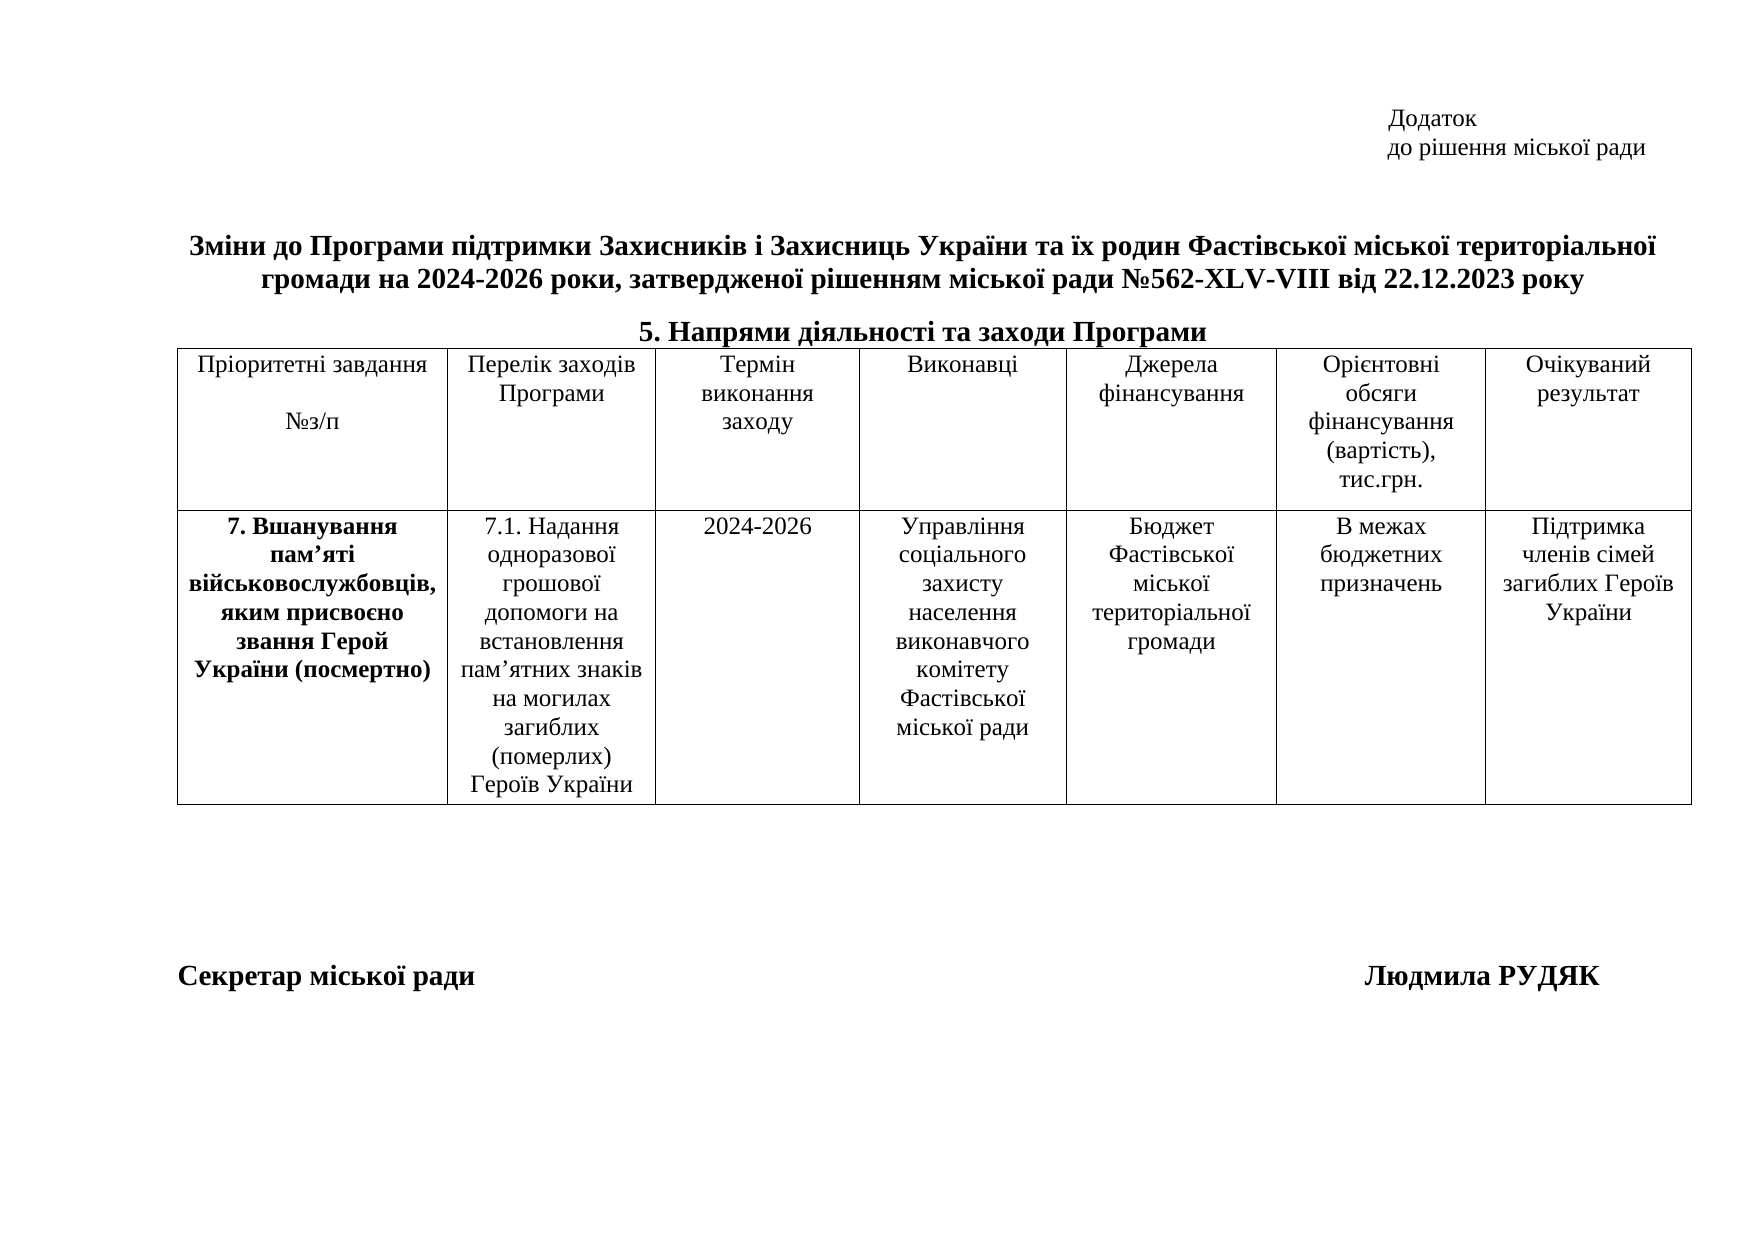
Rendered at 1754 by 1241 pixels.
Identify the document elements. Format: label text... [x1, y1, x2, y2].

table_cell Підтримка членів сімей загиблих Героїв України [1486, 511, 1691, 804]
table_header Пріоритетні завдання №з/п [178, 349, 447, 510]
text 5. Напрями діяльності та заходи Програми [177, 314, 1668, 348]
table_header Джерела фінансування [1067, 349, 1276, 510]
table_cell В межах бюджетних призначень [1277, 511, 1485, 804]
table_header Очікуваний результат [1486, 349, 1691, 510]
table_header Орієнтовні обсяги фінансування (вартість), тис.грн. [1277, 349, 1485, 510]
table_cell 7.1. Надання одноразової грошової допомоги на встановлення пам’ятних знаків на могилах загиблих (померлих) Героїв України [448, 511, 655, 804]
table_cell Управління соціального захисту населення виконавчого комітету Фастівської міської ради [860, 511, 1066, 804]
table_header Термін виконання заходу [656, 349, 859, 510]
table_cell Бюджет Фастівської міської територіальної громади [1067, 511, 1276, 804]
text Додаток [177, 103, 1668, 132]
text Секретар міської ради Людмила РУДЯК [177, 958, 1668, 992]
table_cell 7. Вшанування пам’яті військовослужбовців, яким присвоєно звання Герой України (посмертно) [178, 511, 447, 804]
table_header Виконавці [860, 349, 1066, 510]
table_cell 2024-2026 [656, 511, 859, 804]
text до рішення міської ради [177, 132, 1668, 161]
table_header Перелік заходів Програми [448, 349, 655, 510]
text Зміни до Програми підтримки Захисників і Захисниць України та їх родин Фастівської міської територіальної громади на 2024-2026 роки, затвердженої рішенням міської ради №562-ХLV-VІІІ від 22.12.2023 року [177, 228, 1668, 295]
